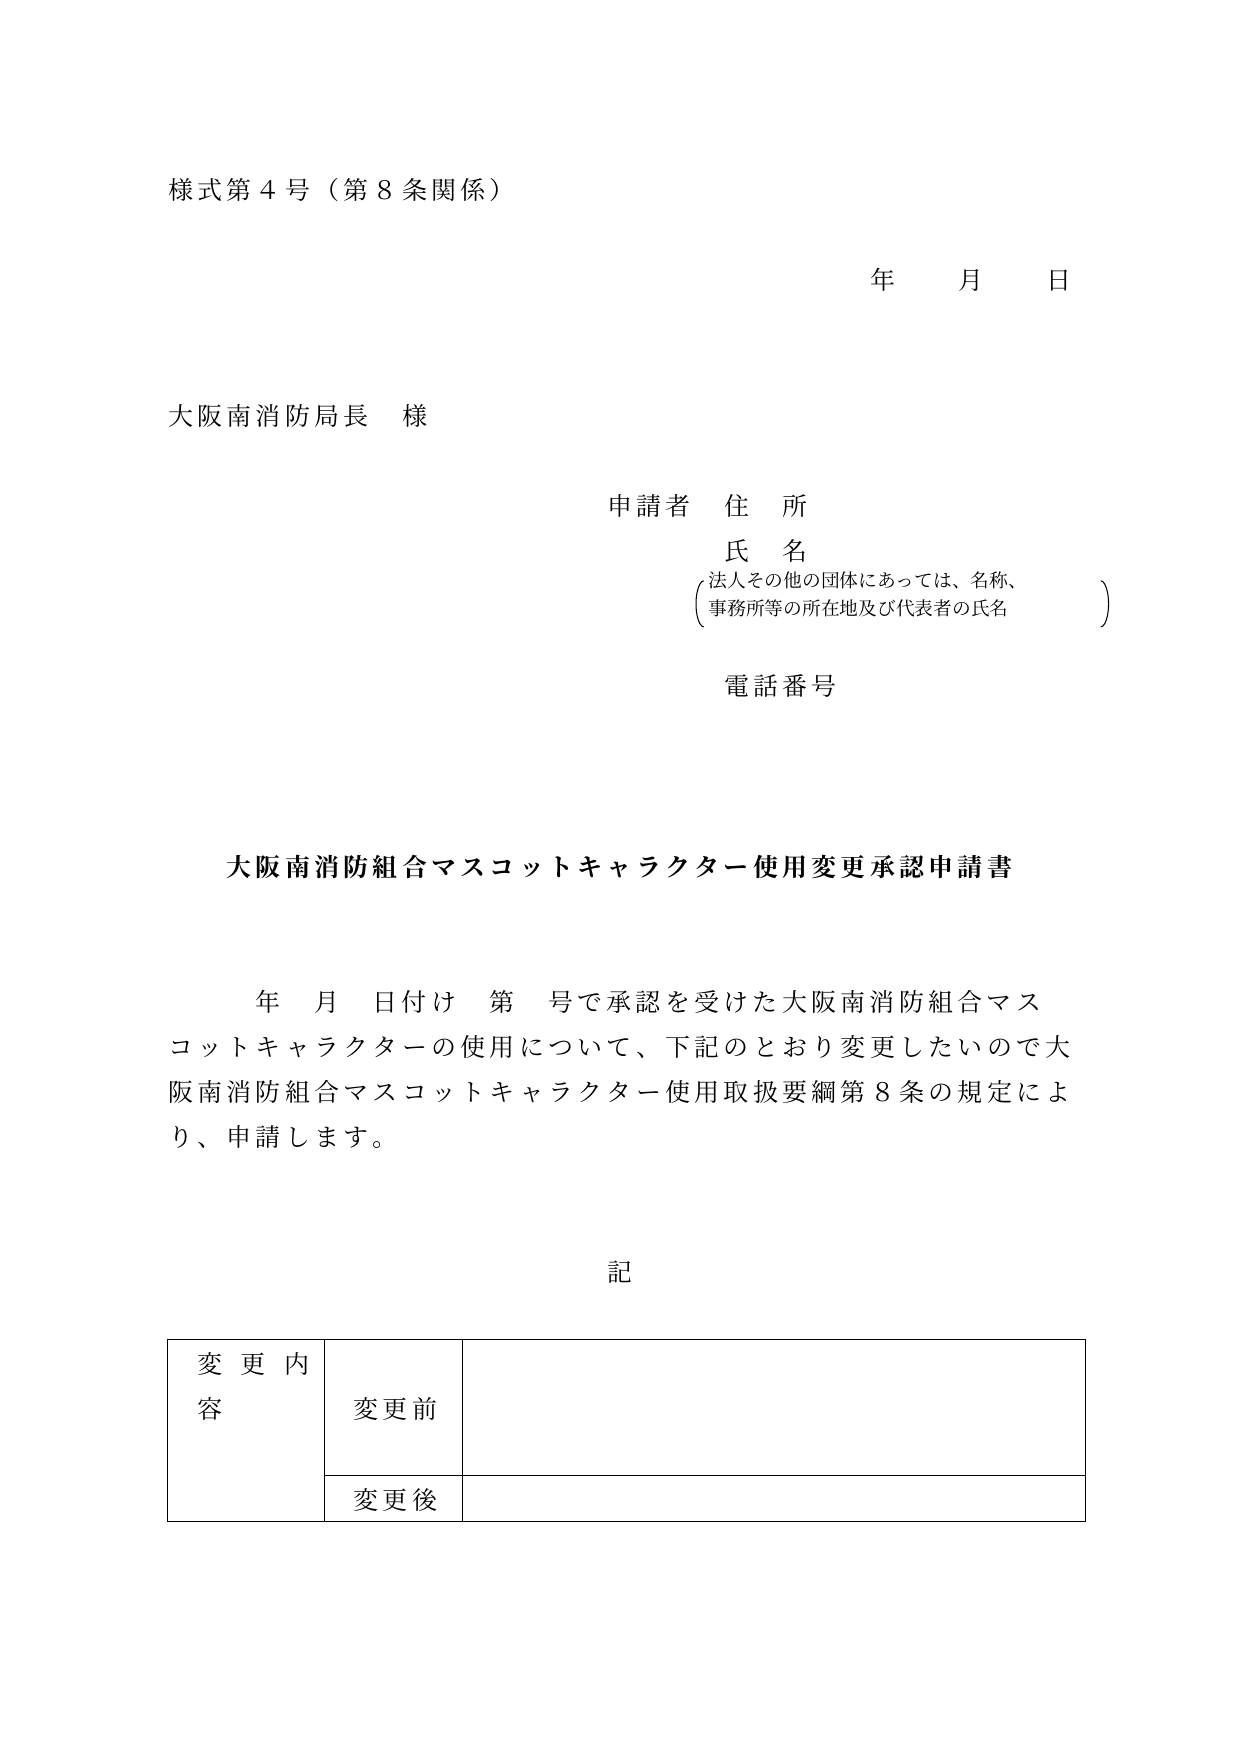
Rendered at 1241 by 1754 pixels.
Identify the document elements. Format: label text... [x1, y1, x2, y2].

text 年 月 日付け 第 号で承認を受けた大阪南消防組合マスコットキャラクターの使用について、下記のとおり変更したいので大阪南消防組合マスコットキャラクター使用取扱要綱第８条の規定により、申請します。 [168, 978, 1075, 1158]
text 年 月 日 [168, 256, 1075, 301]
subtitle 記 [168, 1248, 1075, 1294]
table_cell 変更後 [325, 1476, 462, 1521]
text 様式第４号（第８条関係） [168, 166, 1075, 211]
text 大阪南消防局長 様 [168, 392, 1075, 437]
table_cell [463, 1476, 1085, 1521]
text 大阪南消防組合マスコットキャラクター使用変更承認申請書 [168, 843, 1075, 888]
text 申請者 住 所 [168, 482, 1075, 527]
table_header 変更前 [325, 1340, 462, 1475]
text 氏 名 [168, 527, 1075, 572]
text 電話番号 [168, 662, 1075, 707]
table_header [463, 1340, 1085, 1475]
table_header 変更内容 [168, 1340, 324, 1521]
